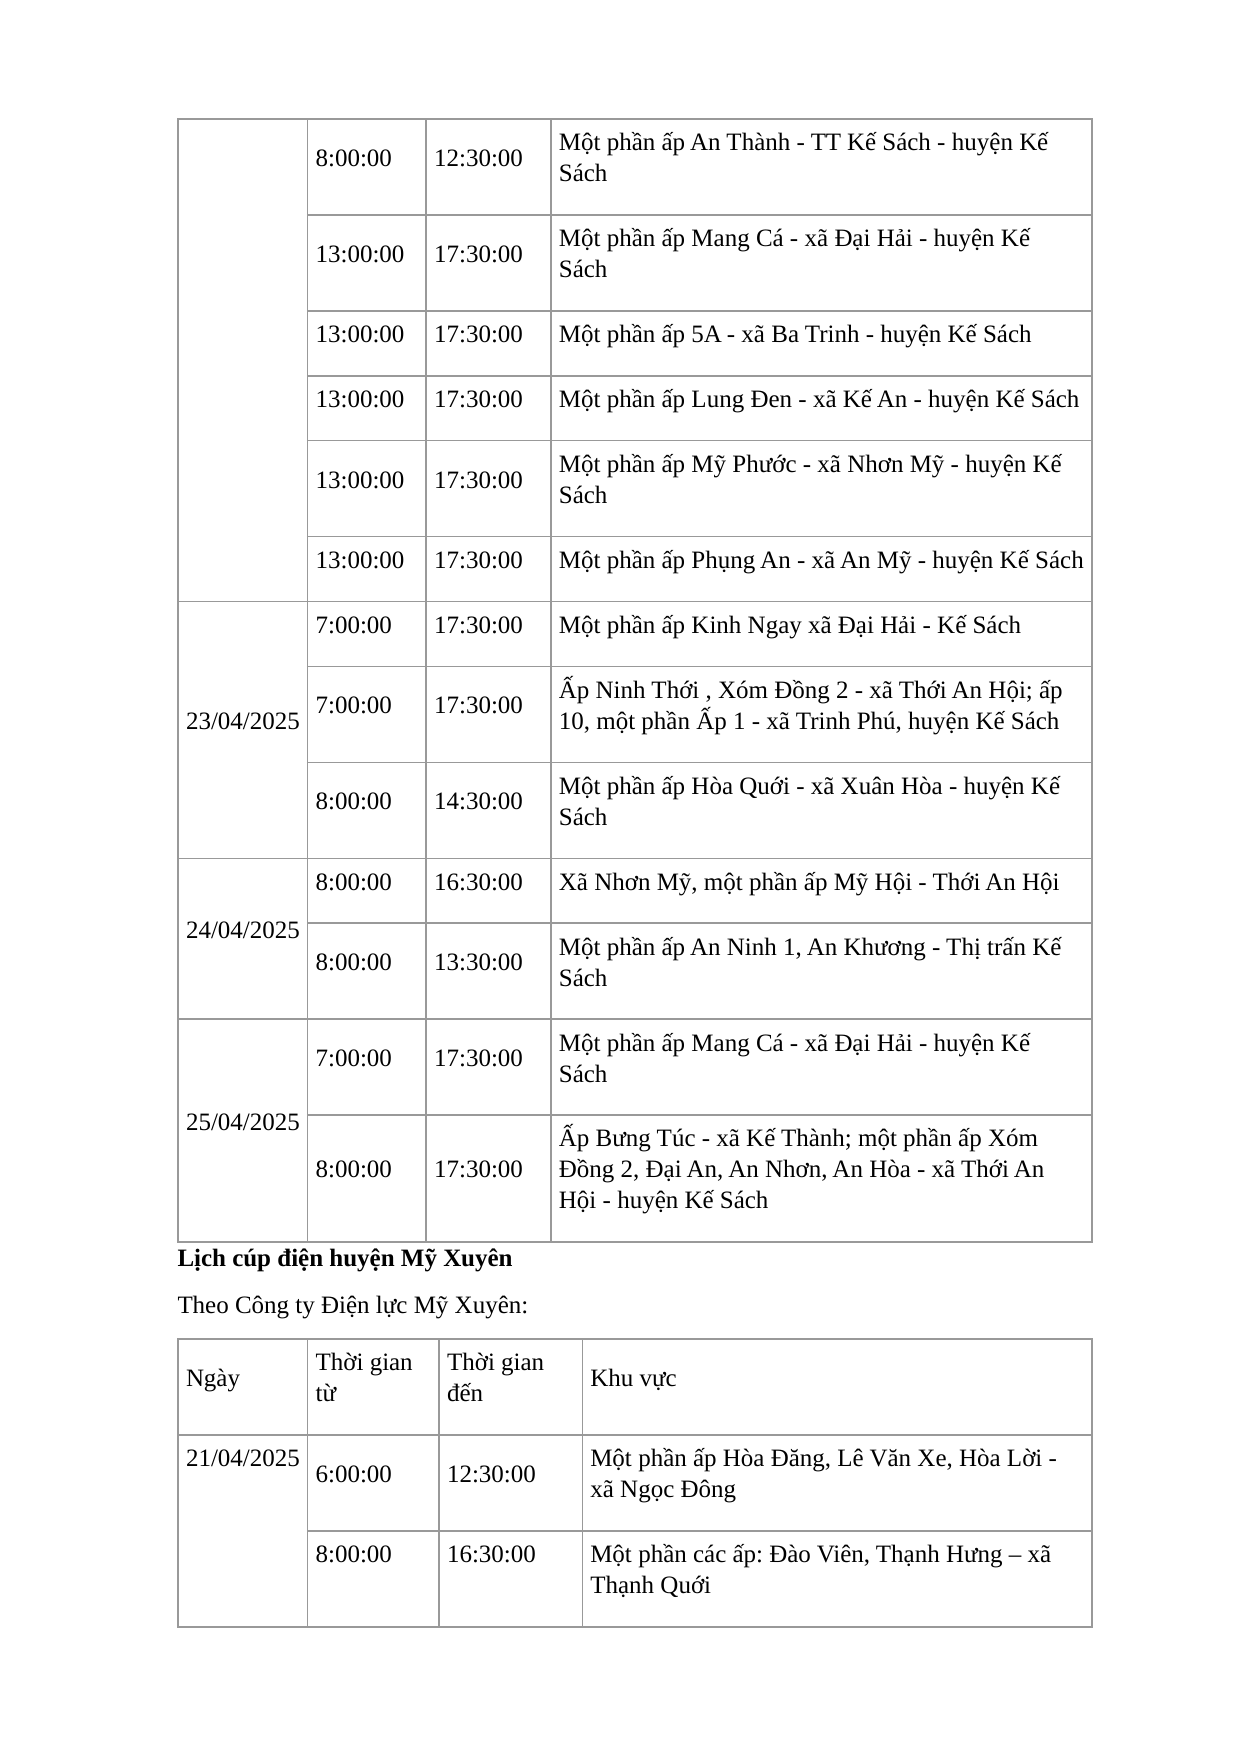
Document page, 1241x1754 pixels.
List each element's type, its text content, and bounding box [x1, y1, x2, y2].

table_cell Một phần ấp An Ninh 1, An Khương - Thị trấn Kế Sách [552, 924, 1091, 1018]
table_cell 7:00:00 [308, 602, 425, 666]
table_cell 6:00:00 [308, 1436, 438, 1530]
table_cell Ấp Bưng Túc - xã Kế Thành; một phần ấp Xóm Đồng 2, Đại An, An Nhơn, An Hòa - xã Thới An Hội - huyện Kế Sách [552, 1116, 1091, 1241]
table_cell 7:00:00 [308, 667, 425, 761]
table_cell 13:00:00 [308, 537, 425, 601]
table_cell Một phần ấp Hòa Quới - xã Xuân Hòa - huyện Kế Sách [552, 763, 1091, 857]
table_cell 14:30:00 [427, 763, 550, 857]
table_cell 8:00:00 [308, 763, 425, 857]
text Theo Công ty Điện lực Mỹ Xuyên: [177, 1290, 1122, 1319]
table_cell 16:30:00 [440, 1532, 582, 1626]
table_cell 16:30:00 [427, 859, 550, 922]
table_cell 13:00:00 [308, 377, 425, 440]
table_cell 21/04/2025 [179, 1436, 307, 1626]
table_header Thời gian đến [440, 1340, 582, 1434]
table_cell 8:00:00 [308, 1532, 438, 1626]
table_cell 8:00:00 [308, 1116, 425, 1241]
text Lịch cúp điện huyện Mỹ Xuyên [177, 1243, 1122, 1271]
table_cell Một phần ấp Lung Đen - xã Kế An - huyện Kế Sách [552, 377, 1091, 440]
table_cell 13:30:00 [427, 924, 550, 1018]
table_cell Một phần ấp Mang Cá - xã Đại Hải - huyện Kế Sách [552, 1020, 1091, 1114]
table_cell Một phần các ấp: Đào Viên, Thạnh Hưng – xã Thạnh Quới [583, 1532, 1091, 1626]
table_cell 7:00:00 [308, 1020, 425, 1114]
table_header Thời gian từ [308, 1340, 438, 1434]
table_cell Một phần ấp Mang Cá - xã Đại Hải - huyện Kế Sách [552, 216, 1091, 310]
table_cell Một phần ấp Kinh Ngay xã Đại Hải - Kế Sách [552, 602, 1091, 666]
table_cell 12:30:00 [427, 120, 550, 214]
table_cell 17:30:00 [427, 377, 550, 440]
table_cell 8:00:00 [308, 924, 425, 1018]
table_cell 13:00:00 [308, 441, 425, 536]
table_cell 17:30:00 [427, 1020, 550, 1114]
table_cell Một phần ấp 5A - xã Ba Trinh - huyện Kế Sách [552, 312, 1091, 375]
table_cell Một phần ấp Mỹ Phước - xã Nhơn Mỹ - huyện Kế Sách [552, 441, 1091, 536]
table_cell Một phần ấp Hòa Đăng, Lê Văn Xe, Hòa Lời - xã Ngọc Đông [583, 1436, 1091, 1530]
table_cell Ấp Ninh Thới , Xóm Đồng 2 - xã Thới An Hội; ấp 10, một phần Ấp 1 - xã Trinh Phú, huyện Kế Sách [552, 667, 1091, 761]
table_cell 13:00:00 [308, 216, 425, 310]
table_cell 17:30:00 [427, 667, 550, 761]
table_cell 13:00:00 [308, 312, 425, 375]
table_cell 17:30:00 [427, 537, 550, 601]
table_header Khu vực [583, 1340, 1091, 1434]
table_cell 17:30:00 [427, 1116, 550, 1241]
table_cell 8:00:00 [308, 859, 425, 922]
table_cell 17:30:00 [427, 441, 550, 536]
table_cell 23/04/2025 [179, 602, 307, 857]
table_cell Một phần ấp An Thành - TT Kế Sách - huyện Kế Sách [552, 120, 1091, 214]
table_cell Một phần ấp Phụng An - xã An Mỹ - huyện Kế Sách [552, 537, 1091, 601]
table_cell 25/04/2025 [179, 1020, 307, 1241]
table_cell 12:30:00 [440, 1436, 582, 1530]
table_cell 17:30:00 [427, 312, 550, 375]
table_cell Xã Nhơn Mỹ, một phần ấp Mỹ Hội - Thới An Hội [552, 859, 1091, 922]
table_cell 17:30:00 [427, 602, 550, 666]
table_cell 8:00:00 [308, 120, 425, 214]
table_cell 17:30:00 [427, 216, 550, 310]
table_cell 24/04/2025 [179, 859, 307, 1018]
table_header Ngày [179, 1340, 307, 1434]
